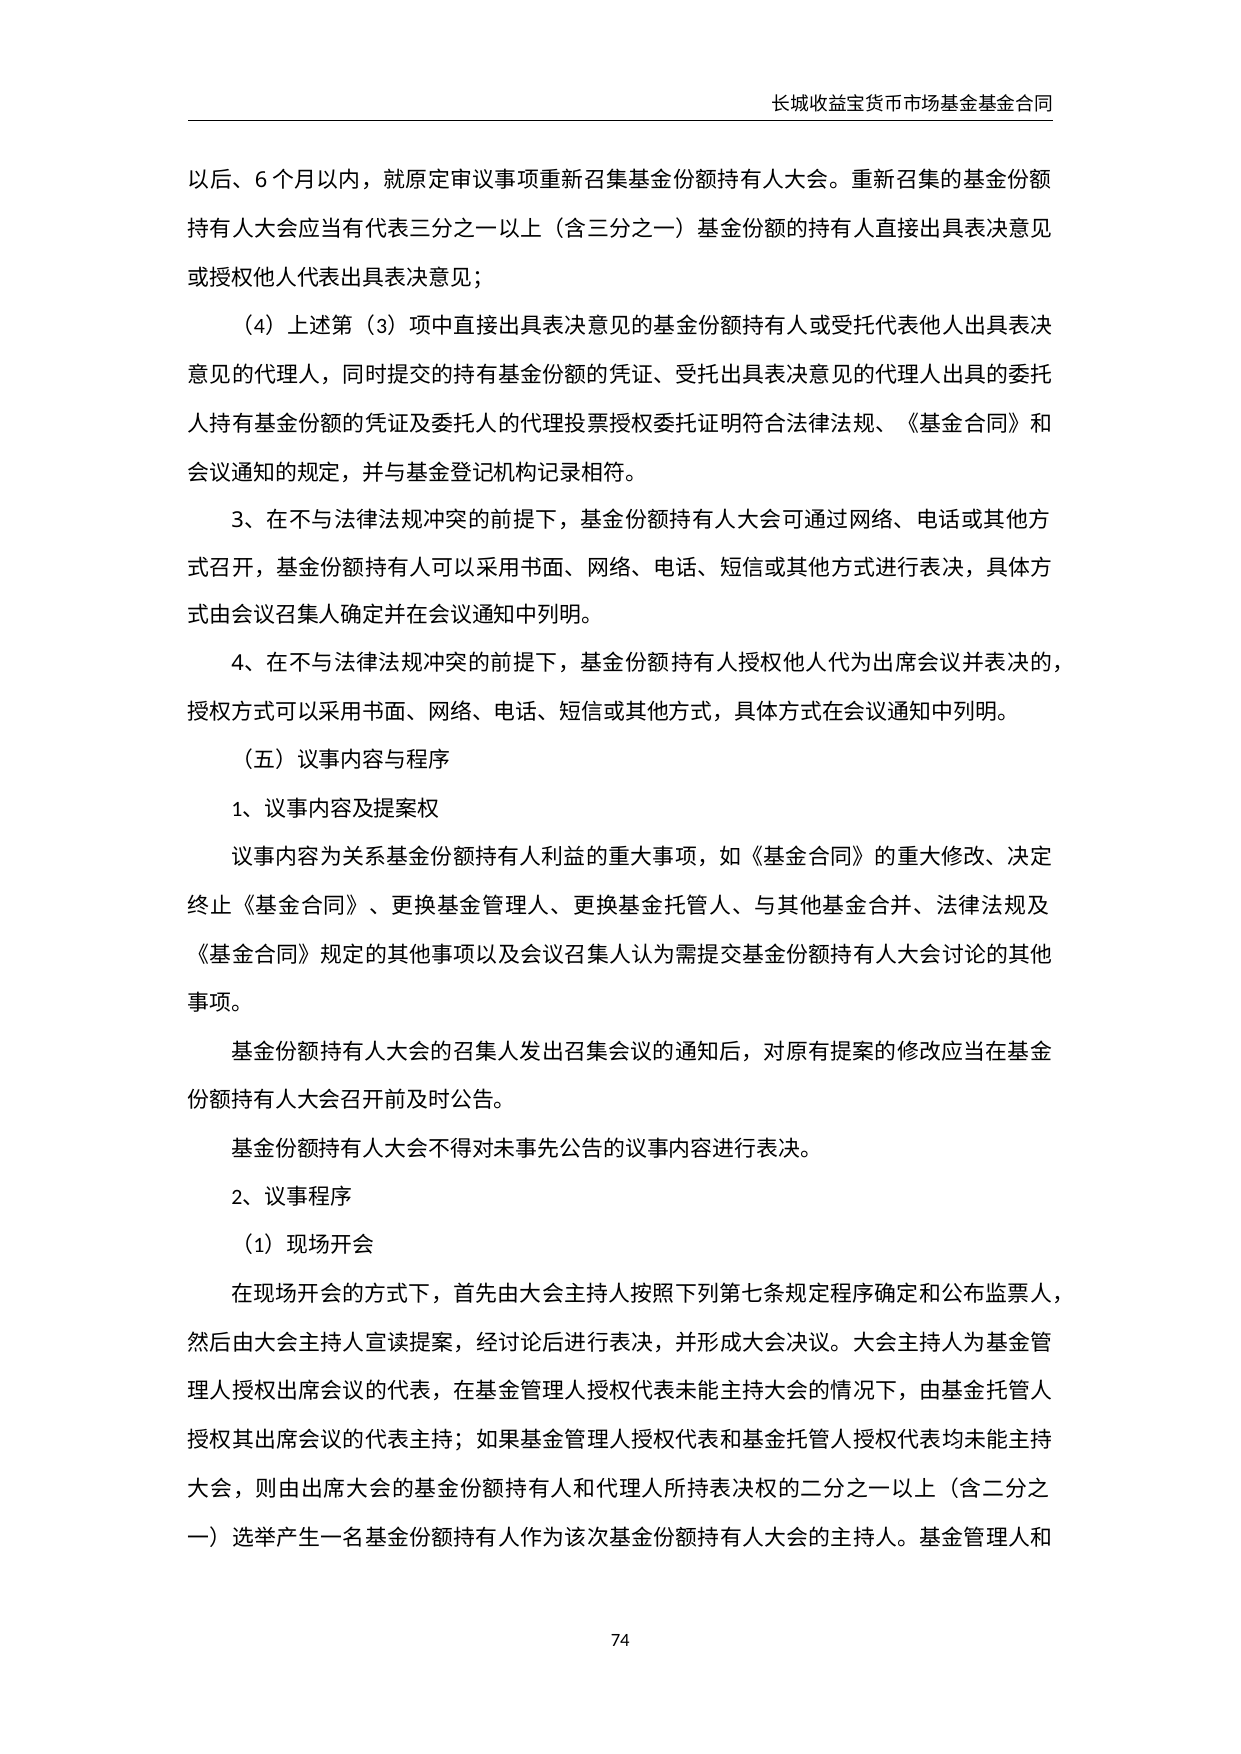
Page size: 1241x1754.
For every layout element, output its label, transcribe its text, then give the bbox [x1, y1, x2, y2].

text 议事内容为关系基金份额持有人利益的重大事项，如《基金合同》的重大修改、决定终止《基金合同》、更换基金管理人、更换基金托管人、与其他基金合并、法律法规及《基金合同》规定的其他事项以及会议召集人认为需提交基金份额持有人大会讨论的其他事项。 [187, 839, 1053, 1017]
text 基金份额持有人大会不得对未事先公告的议事内容进行表决。 [187, 1130, 1053, 1163]
text 3、在不与法律法规冲突的前提下，基金份额持有人大会可通过网络、电话或其他方式召开，基金份额持有人可以采用书面、网络、电话、短信或其他方式进行表决，具体方式由会议召集人确定并在会议通知中列明。 [187, 502, 1053, 629]
text （4）上述第（3）项中直接出具表决意见的基金份额持有人或受托代表他人出具表决意见的代理人，同时提交的持有基金份额的凭证、受托出具表决意见的代理人出具的委托人持有基金份额的凭证及委托人的代理投票授权委托证明符合法律法规、《基金合同》和会议通知的规定，并与基金登记机构记录相符。 [187, 308, 1053, 487]
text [187, 1275, 1053, 1552]
text 2、议事程序 [187, 1179, 1053, 1211]
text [187, 162, 1053, 292]
text 基金份额持有人大会的召集人发出召集会议的通知后，对原有提案的修改应当在基金份额持有人大会召开前及时公告。 [187, 1033, 1053, 1114]
text 1、议事内容及提案权 [187, 790, 1053, 823]
text （五）议事内容与程序 [187, 742, 1053, 774]
text （1）现场开会 [187, 1227, 1053, 1259]
text 4、在不与法律法规冲突的前提下，基金份额持有人授权他人代为出席会议并表决的，授权方式可以采用书面、网络、电话、短信或其他方式，具体方式在会议通知中列明。 [187, 645, 1053, 726]
